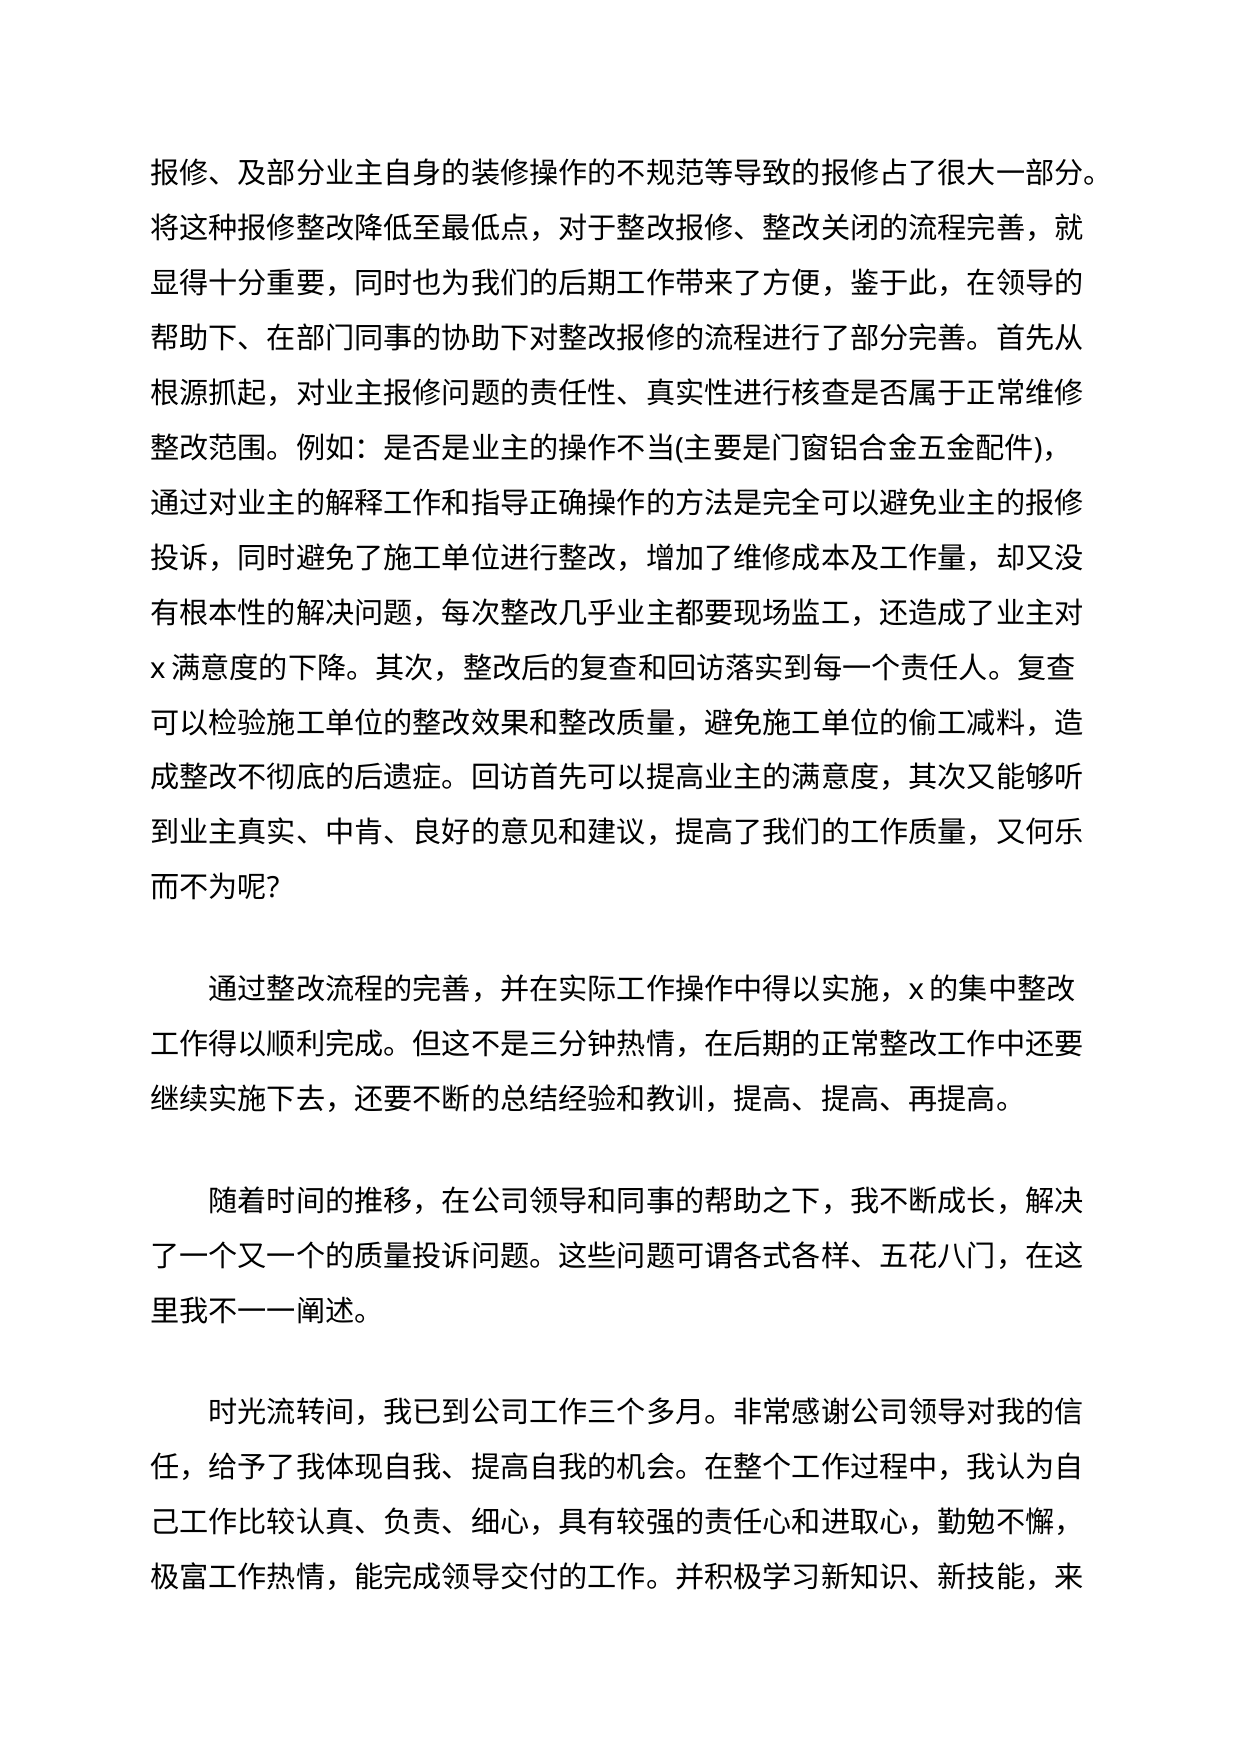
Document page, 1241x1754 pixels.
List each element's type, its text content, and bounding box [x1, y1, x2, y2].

text 通过整改流程的完善，并在实际工作操作中得以实施，x的集中整改工作得以顺利完成。但这不是三分钟热情，在后期的正常整改工作中还要继续实施下去，还要不断的总结经验和教训，提高、提高、再提高。 [150, 966, 1090, 1118]
text 随着时间的推移，在公司领导和同事的帮助之下，我不断成长，解决了一个又一个的质量投诉问题。这些问题可谓各式各样、五花八门，在这里我不一一阐述。 [150, 1177, 1090, 1329]
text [150, 1389, 1090, 1596]
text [150, 150, 1090, 906]
